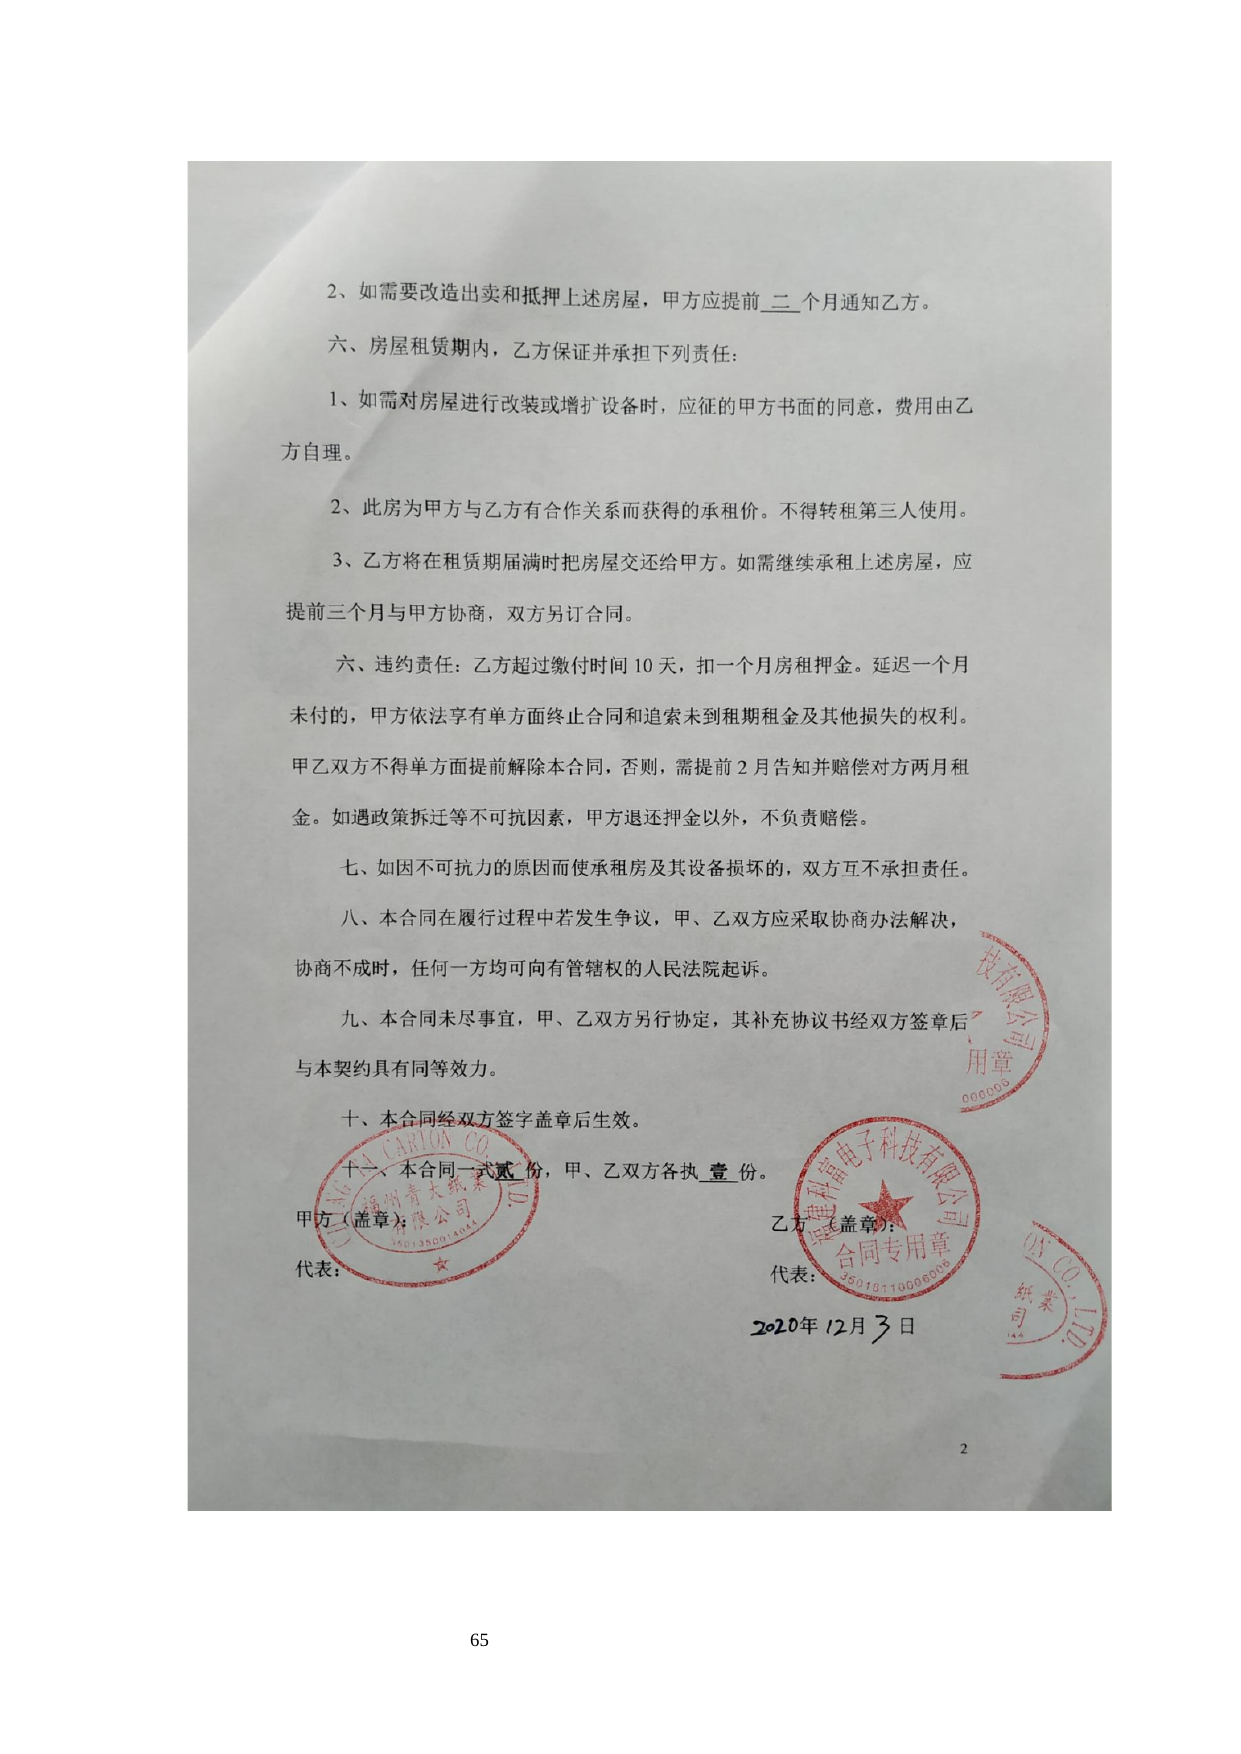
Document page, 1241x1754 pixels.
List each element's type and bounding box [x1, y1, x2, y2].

picture [187, 161, 1112, 1511]
